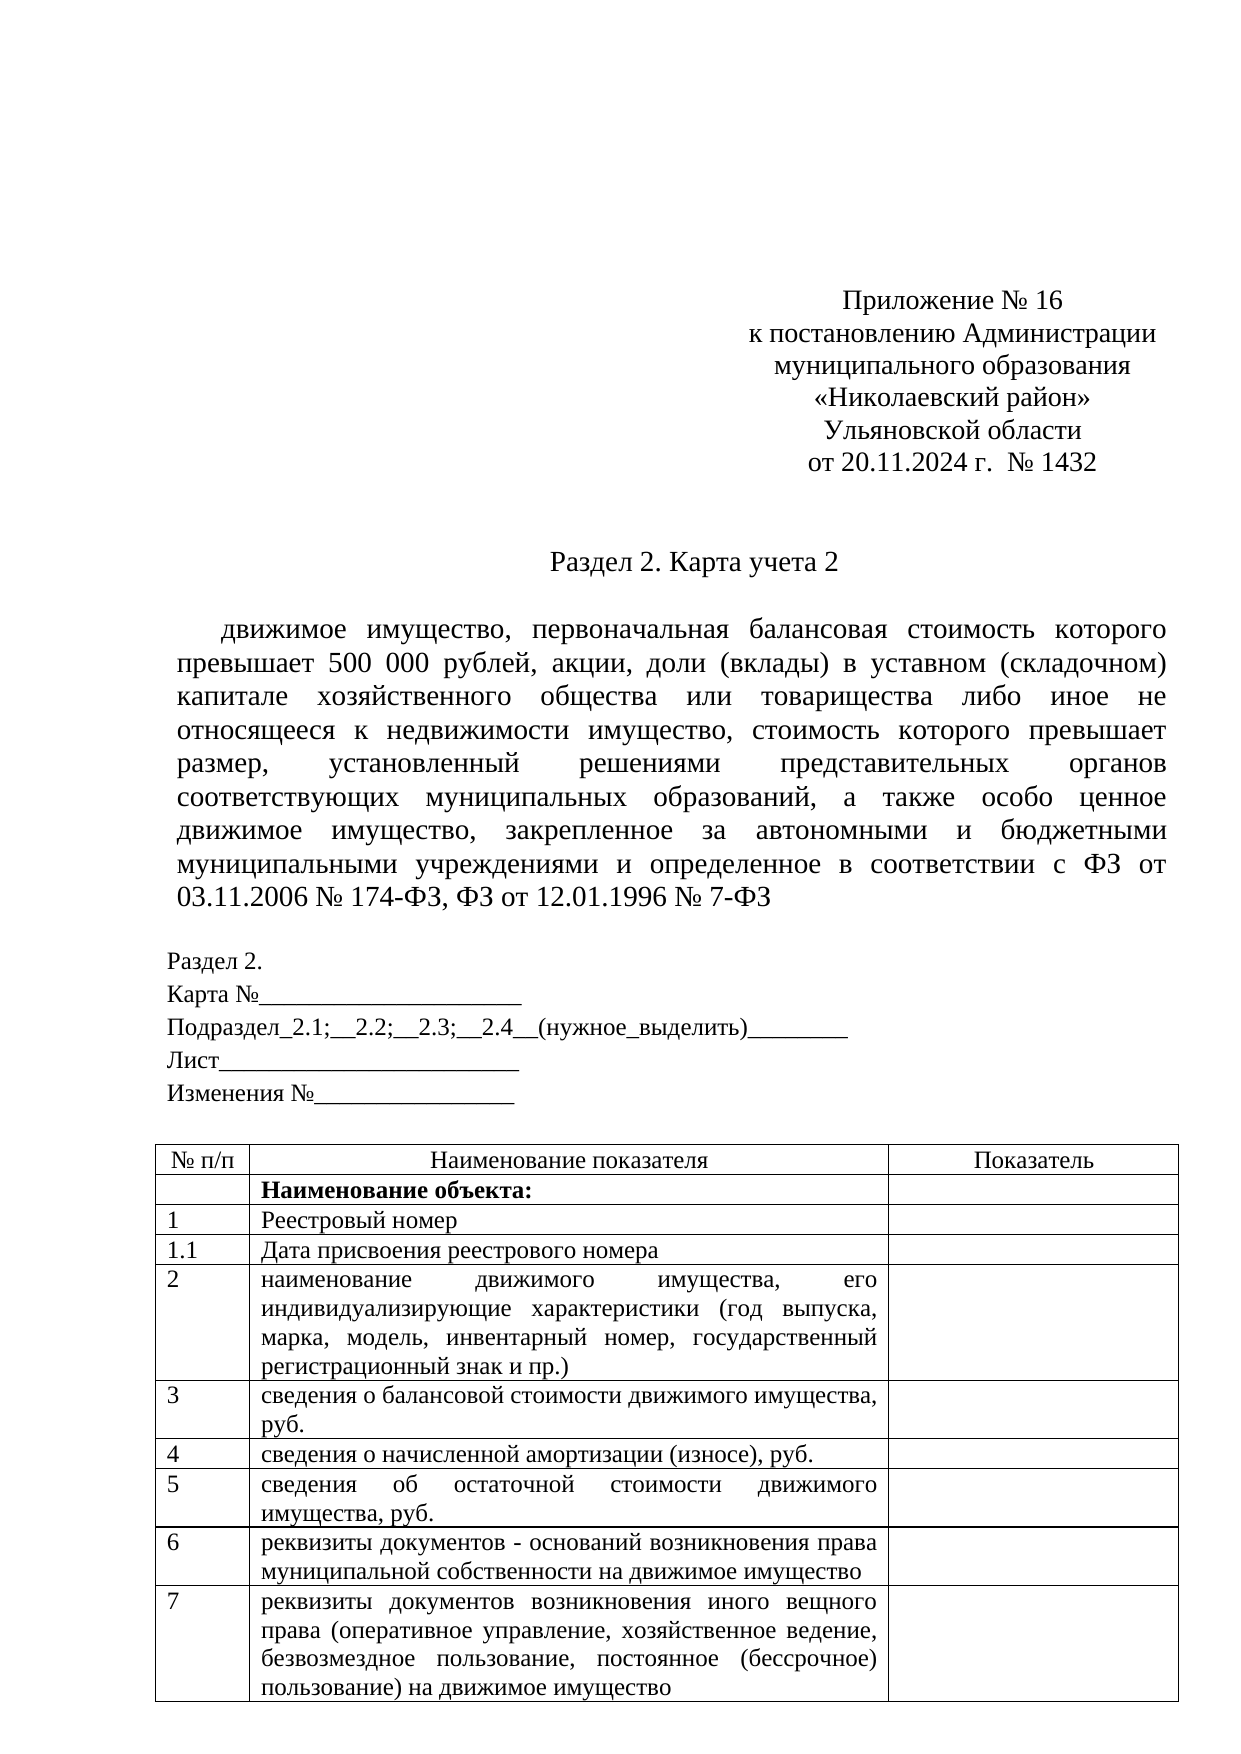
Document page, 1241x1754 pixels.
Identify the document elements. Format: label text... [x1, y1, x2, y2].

table_cell 3 [156, 1381, 249, 1438]
table_cell Реестровый номер [250, 1205, 888, 1234]
text движимое имущество, первоначальная балансовая стоимость которого превышает 500 000 рублей, акции, доли (вклады) в уставном (складочном) капитале хозяйственного общества или товарищества либо иное не относящееся к недвижимости имущество, стоимость которого превышает размер, установленный решениями представительных органов соответствующих муниципальных образований, а также особо ценное движимое имущество, закрепленное за автономными и бюджетными муниципальными учреждениями и определенное в соответствии с ФЗ от 03.11.2006 № 174-ФЗ, ФЗ от 12.01.1996 № 7-ФЗ [177, 611, 1167, 913]
table_cell [889, 1439, 1178, 1468]
table_cell Наименование объекта: [250, 1175, 888, 1204]
text муниципального образования [177, 348, 1167, 380]
table_header № п/п [156, 1145, 249, 1174]
table_cell [889, 1235, 1178, 1263]
text Подраздел_2.1;__2.2;__2.3;__2.4__(нужное_выделить)________ Лист________________________ [167, 1012, 1167, 1074]
text к постановлению Администрации [177, 316, 1167, 348]
table_cell наименование движимого имущества, его индивидуализирующие характеристики (год выпуска, марка, модель, инвентарный номер, государственный регистрационный знак и пр.) [250, 1265, 888, 1379]
table_cell реквизиты документов - оснований возникновения права муниципальной собственности на движимое имущество [250, 1528, 888, 1585]
table_cell [889, 1381, 1178, 1438]
table_cell [889, 1265, 1178, 1379]
table_cell [889, 1205, 1178, 1234]
text Карта №_____________________ [167, 979, 1167, 1008]
table_cell сведения о начисленной амортизации (износе), руб. [250, 1439, 888, 1468]
table_cell сведения об остаточной стоимости движимого имущества, руб. [250, 1469, 888, 1526]
table_cell Дата присвоения реестрового номера [250, 1235, 888, 1263]
table_cell сведения о балансовой стоимости движимого имущества, руб. [250, 1381, 888, 1438]
table_cell 1.1 [156, 1235, 249, 1263]
table_header Наименование показателя [250, 1145, 888, 1174]
table_cell [156, 1175, 249, 1204]
table_cell 6 [156, 1528, 249, 1585]
text Приложение № 16 [177, 283, 1167, 316]
table_cell 2 [156, 1265, 249, 1379]
table_cell 4 [156, 1439, 249, 1468]
text Раздел 2. Карта учета 2 [177, 544, 1167, 578]
table_cell 1 [156, 1205, 249, 1234]
table_cell [889, 1175, 1178, 1204]
table_cell [889, 1528, 1178, 1585]
text Ульяновской области [177, 413, 1167, 445]
table_cell [889, 1586, 1178, 1701]
text от 20.11.2024 г. № 1432 [177, 445, 1167, 478]
table_cell реквизиты документов возникновения иного вещного права (оперативное управление, хозяйственное ведение, безвозмездное пользование, постоянное (бессрочное) пользование) на движимое имущество [250, 1586, 888, 1701]
table_cell 7 [156, 1586, 249, 1701]
table_header Показатель [889, 1145, 1178, 1174]
text Изменения №________________ [167, 1078, 1167, 1107]
table_cell [889, 1469, 1178, 1526]
table_cell 5 [156, 1469, 249, 1526]
text Раздел 2. [167, 946, 1167, 975]
text «Николаевский район» [177, 380, 1167, 413]
